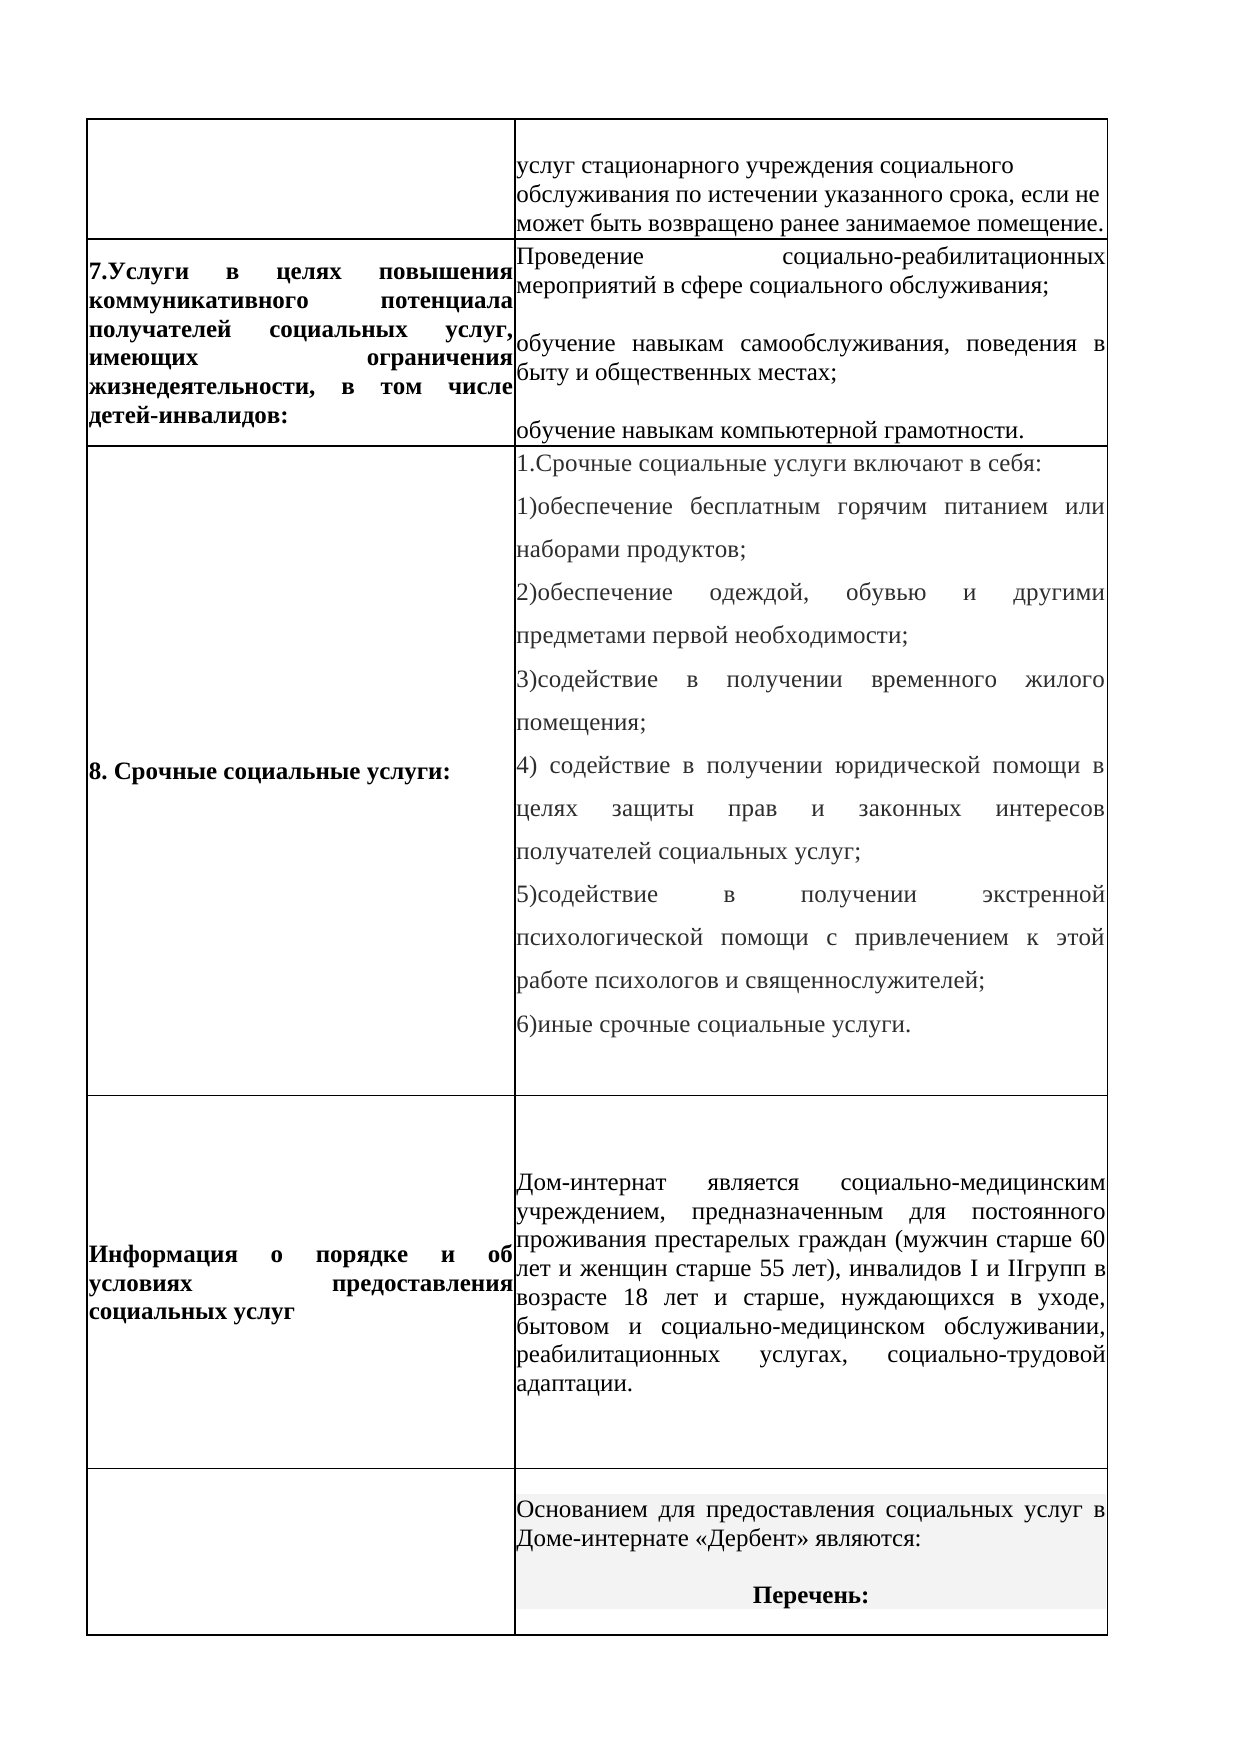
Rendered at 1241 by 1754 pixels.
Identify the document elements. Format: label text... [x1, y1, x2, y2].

table_cell Проведение социально-реабилитационных мероприятий в сфере социального обслуживания; обучение навыкам самообслуживания, поведения в быту и общественных местах; обучение навыкам компьютерной грамотности. [516, 240, 1107, 445]
table_cell 7.Услуги в целях повышения коммуникативного потенциала получателей социальных услуг, имеющих ограничения жизнедеятельности, в том числе детей-инвалидов: [88, 240, 514, 445]
table_cell 1.Срочные социальные услуги включают в себя: 1)обеспечение бесплатным горячим питанием или наборами продуктов; 2)обеспечение одеждой, обувью и другими предметами первой необходимости; 3)содействие в получении временного жилого помещения; 4) содействие в получении юридической помощи в целях защиты прав и законных интересов получателей социальных услуг; 5)содействие в получении экстренной психологической помощи с привлечением к этой работе психологов и священнослужителей; 6)иные срочные социальные услуги. [516, 447, 1107, 1094]
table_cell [516, 120, 1107, 238]
table_cell Дом-интернат является социально-медицинским учреждением, предназначенным для постоянного проживания престарелых граждан (мужчин старше 60 лет и женщин старше 55 лет), инвалидов I и IIгрупп в возрасте 18 лет и старше, нуждающихся в уходе, бытовом и социально-медицинском обслуживании, реабилитационных услугах, социально-трудовой адаптации. [516, 1096, 1107, 1468]
table_cell 8. Срочные социальные услуги: [88, 447, 514, 1094]
table_cell Информация о порядке и об условиях предоставления социальных услуг [88, 1096, 514, 1468]
table_cell [88, 1469, 514, 1634]
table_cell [88, 120, 514, 238]
